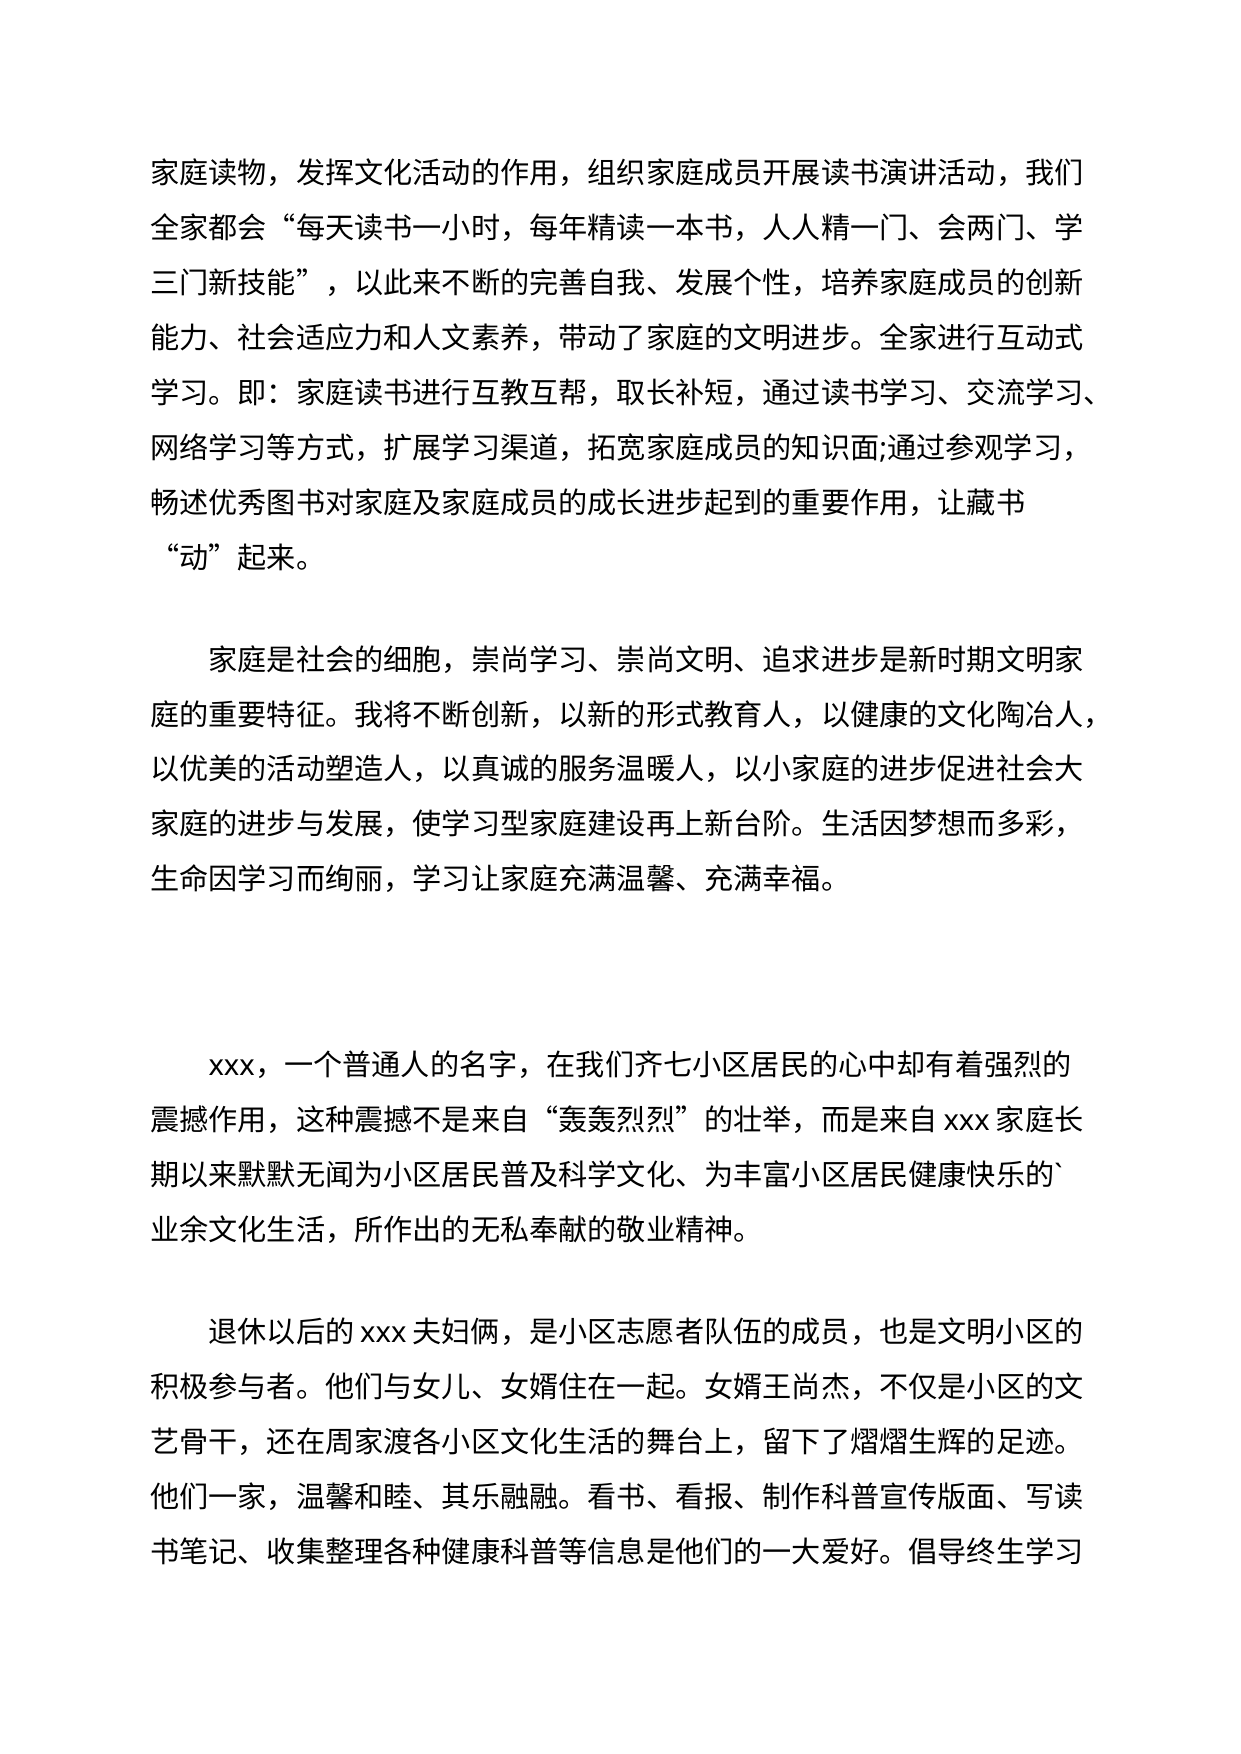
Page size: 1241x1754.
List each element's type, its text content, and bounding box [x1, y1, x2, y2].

text 家庭是社会的细胞，崇尚学习、崇尚文明、追求进步是新时期文明家庭的重要特征。我将不断创新，以新的形式教育人，以健康的文化陶冶人，以优美的活动塑造人，以真诚的服务温暖人，以小家庭的进步促进社会大家庭的进步与发展，使学习型家庭建设再上新台阶。生活因梦想而多彩，生命因学习而绚丽，学习让家庭充满温馨、充满幸福。 [150, 636, 1090, 898]
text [150, 1308, 1090, 1570]
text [150, 150, 1090, 577]
text xxx，一个普通人的名字，在我们齐七小区居民的心中却有着强烈的震撼作用，这种震撼不是来自“轰轰烈烈”的壮举，而是来自xxx家庭长期以来默默无闻为小区居民普及科学文化、为丰富小区居民健康快乐的`业余文化生活，所作出的无私奉献的敬业精神。 [150, 1042, 1090, 1249]
